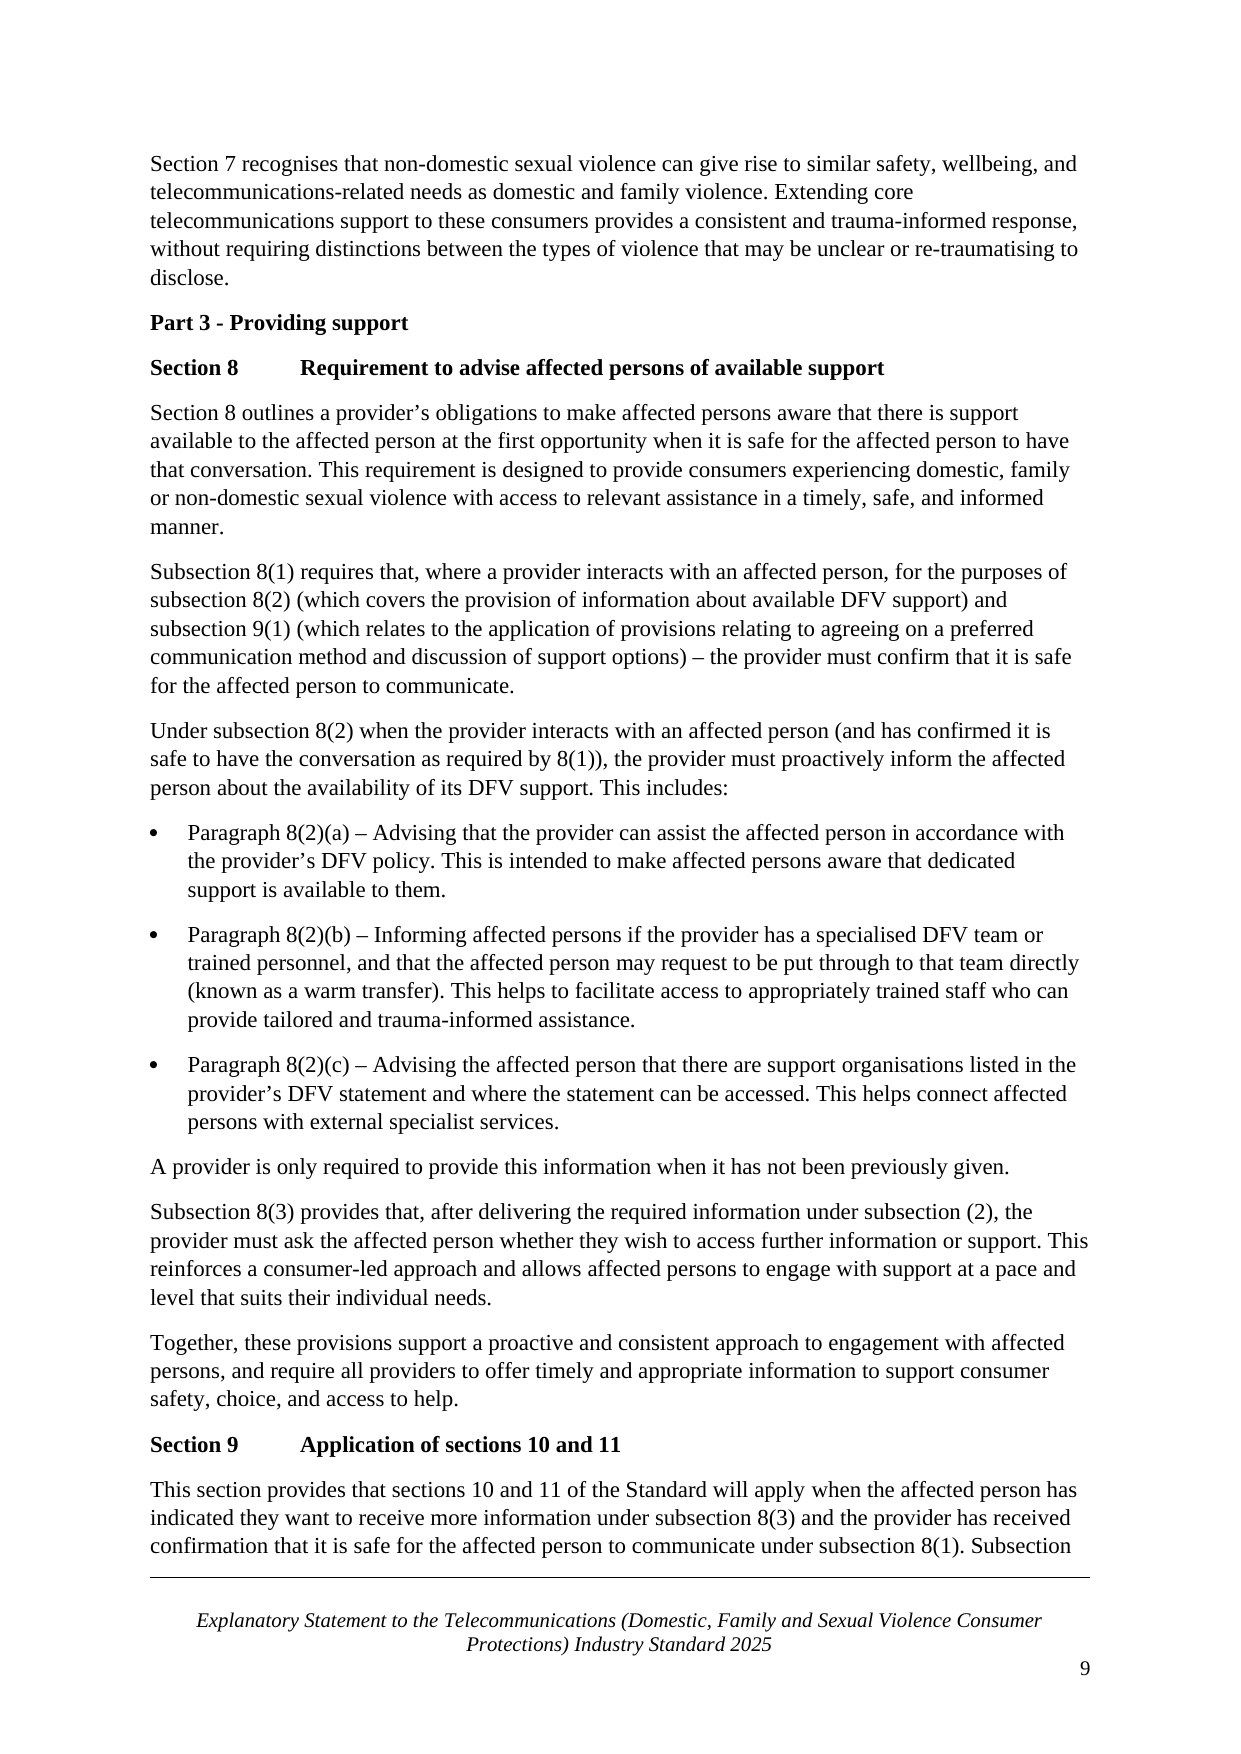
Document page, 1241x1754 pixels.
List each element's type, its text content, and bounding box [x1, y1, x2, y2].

text Section 8 Requirement to advise affected persons of available support [150, 354, 1090, 380]
text Together, these provisions support a proactive and consistent approach to engagement with affected persons, and require all providers to offer timely and appropriate information to support consumer safety, choice, and access to help. [150, 1329, 1090, 1412]
text Section 7 recognises that non-domestic sexual violence can give rise to similar safety, wellbeing, and telecommunications-related needs as domestic and family violence. Extending core telecommunications support to these consumers provides a consistent and trauma-informed response, without requiring distinctions between the types of violence that may be unclear or re-traumatising to disclose. [150, 150, 1090, 290]
text Section 8 outlines a provider’s obligations to make affected persons aware that there is support available to the affected person at the first opportunity when it is safe for the affected person to have that conversation. This requirement is designed to provide consumers experiencing domestic, family or non-domestic sexual violence with access to relevant assistance in a timely, safe, and informed manner. [150, 399, 1090, 539]
text Under subsection 8(2) when the provider interacts with an affected person (and has confirmed it is safe to have the conversation as required by 8(1)), the provider must proactively inform the affected person about the availability of its DFV support. This includes: [150, 717, 1090, 800]
list Paragraph 8(2)(a) – Advising that the provider can assist the affected person in accordance with the provider’s DFV policy. This is intended to make affected persons aware that dedicated support is available to them. [150, 819, 1090, 902]
text A provider is only required to provide this information when it has not been previously given. [150, 1153, 1090, 1179]
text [150, 1476, 1090, 1559]
text Part 3 - Providing support [150, 309, 1090, 335]
list Paragraph 8(2)(c) – Advising the affected person that there are support organisations listed in the provider’s DFV statement and where the statement can be accessed. This helps connect affected persons with external specialist services. [150, 1051, 1090, 1134]
list Paragraph 8(2)(b) – Informing affected persons if the provider has a specialised DFV team or trained personnel, and that the affected person may request to be put through to that team directly (known as a warm transfer). This helps to facilitate access to appropriately trained staff who can provide tailored and trauma-informed assistance. [150, 921, 1090, 1032]
text Subsection 8(1) requires that, where a provider interacts with an affected person, for the purposes of subsection 8(2) (which covers the provision of information about available DFV support) and subsection 9(1) (which relates to the application of provisions relating to agreeing on a preferred communication method and discussion of support options) – the provider must confirm that it is safe for the affected person to communicate. [150, 558, 1090, 698]
text Subsection 8(3) provides that, after delivering the required information under subsection (2), the provider must ask the affected person whether they wish to access further information or support. This reinforces a consumer-led approach and allows affected persons to engage with support at a pace and level that suits their individual needs. [150, 1198, 1090, 1310]
text Section 9 Application of sections 10 and 11 [150, 1431, 1090, 1457]
